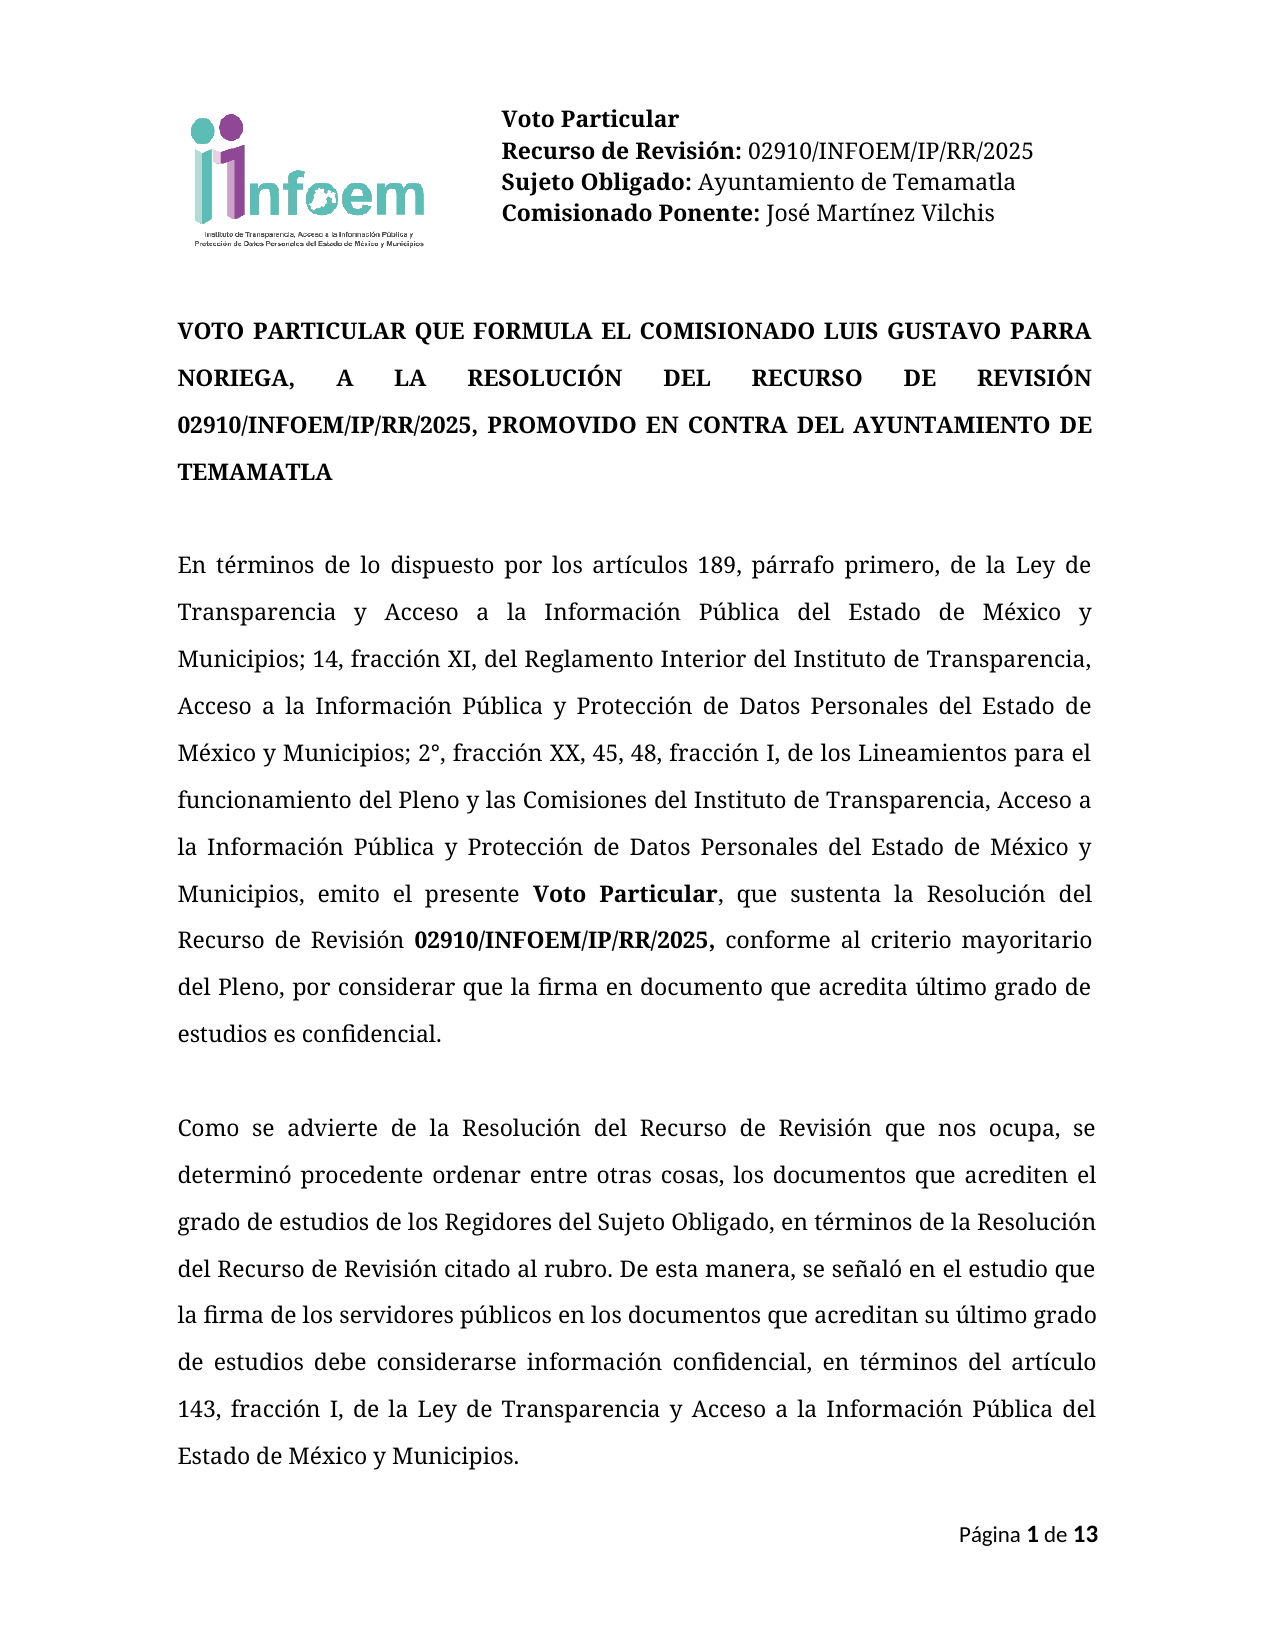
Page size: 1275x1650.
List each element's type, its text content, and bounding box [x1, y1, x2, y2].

text En términos de lo dispuesto por los artículos 189, párrafo primero, de la Ley de Transparencia y Acceso a la Información Pública del Estado de México y Municipios; 14, fracción XI, del Reglamento Interior del Instituto de Transparencia, Acceso a la Información Pública y Protección de Datos Personales del Estado de México y Municipios; 2°, fracción XX, 45, 48, fracción I, de los Lineamientos para el funcionamiento del Pleno y las Comisiones del Instituto de Transparencia, Acceso a la Información Pública y Protección de Datos Personales del Estado de México y Municipios, emito el presente Voto Particular, que sustenta la Resolución del Recurso de Revisión 02910/INFOEM/IP/RR/2025, conforme al criterio mayoritario del Pleno, por considerar que la firma en documento que acredita último grado de estudios es confidencial. [177, 549, 1093, 1049]
text VOTO PARTICULAR QUE FORMULA EL COMISIONADO LUIS GUSTAVO PARRA NORIEGA, A LA RESOLUCIÓN DEL RECURSO DE REVISIÓN 02910/INFOEM/IP/RR/2025 , PROMOVIDO EN CONTRA DEL AYUNTAMIENTO DE TEMAMATLA [177, 315, 1093, 487]
text Como se advierte de la Resolución del Recurso de Revisión que nos ocupa, se determinó procedente ordenar entre otras cosas, los documentos que acrediten el grado de estudios de los Regidores del Sujeto Obligado, en términos de la Resolución del Recurso de Revisión citado al rubro. De esta manera, se señaló en el estudio que la firma de los servidores públicos en los documentos que acreditan su último grado de estudios debe considerarse información confidencial, en términos del artículo 143, fracción I, de la Ley de Transparencia y Acceso a la Información Pública del Estado de México y Municipios. [177, 1112, 1098, 1471]
picture [147, 88, 455, 274]
